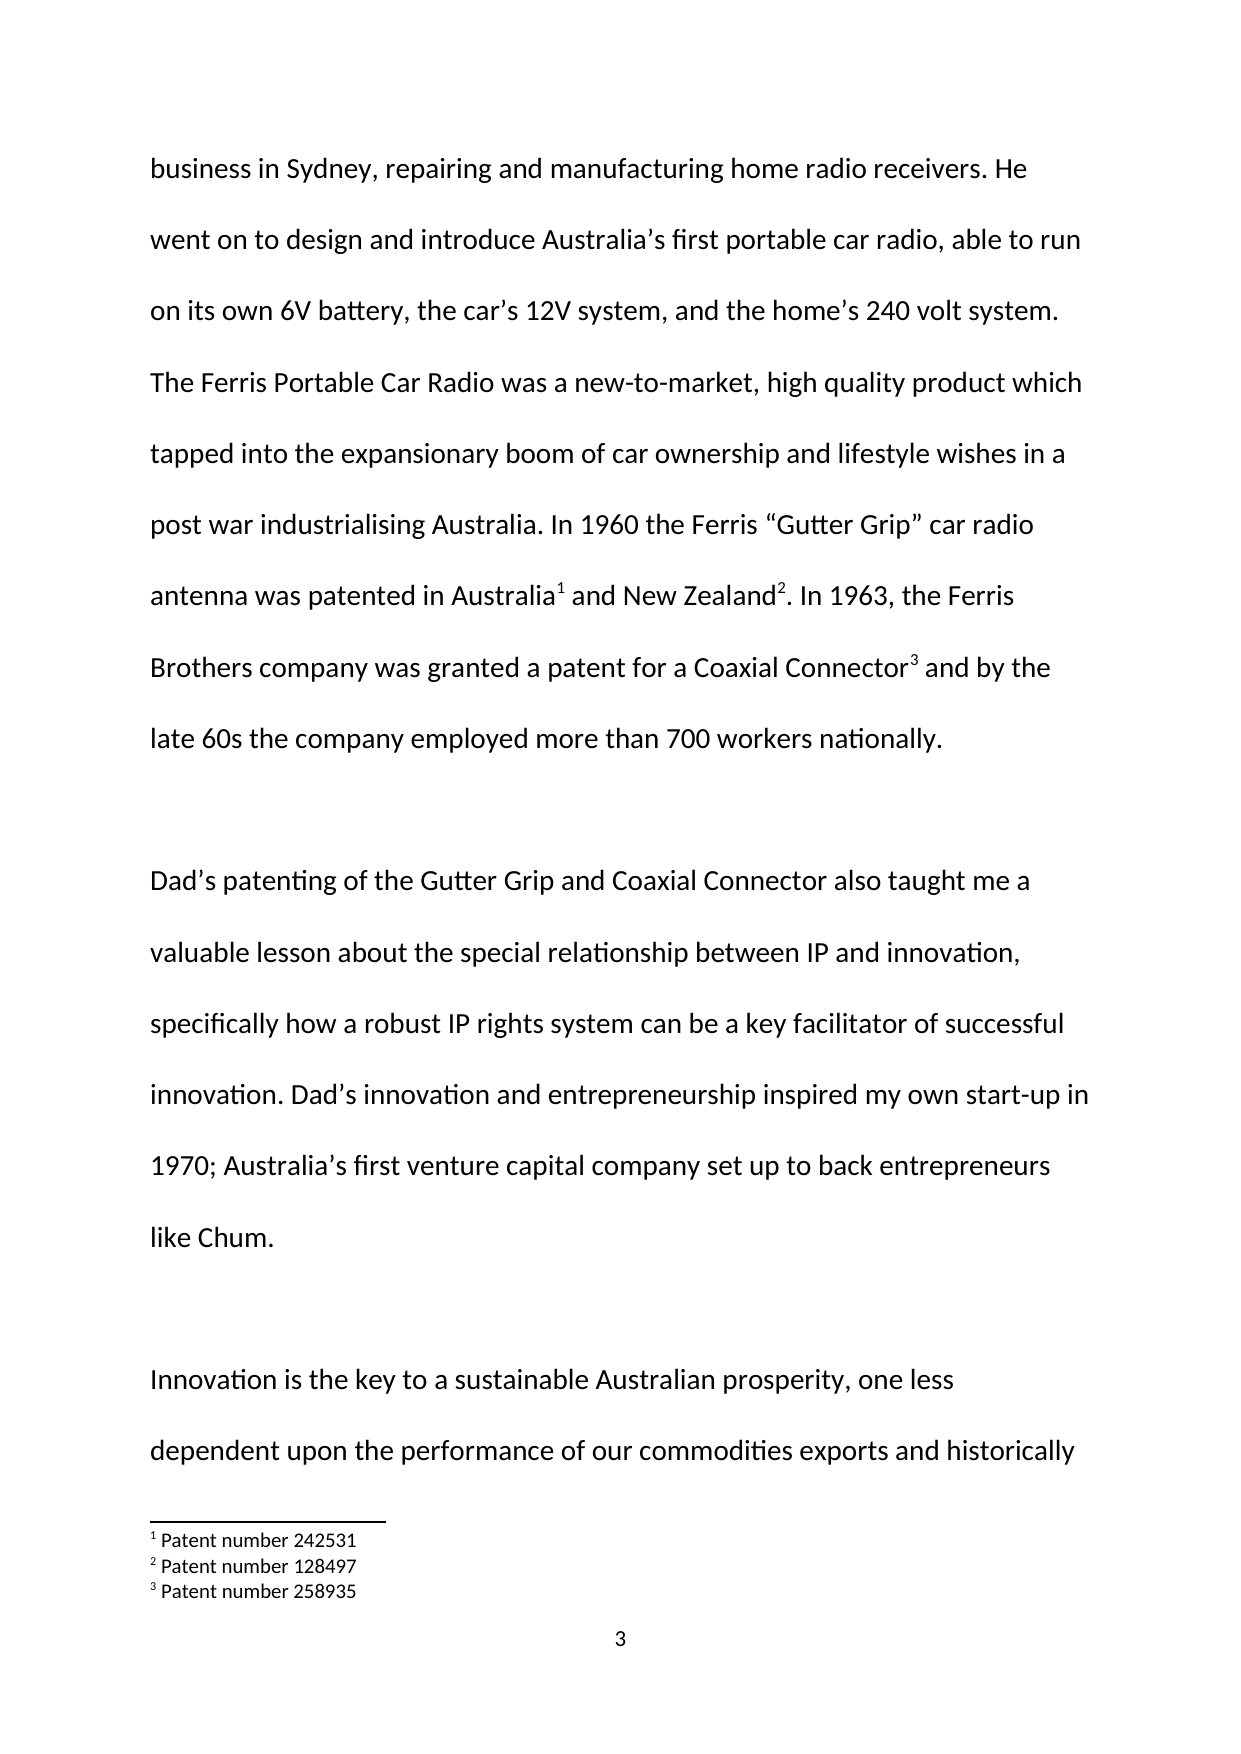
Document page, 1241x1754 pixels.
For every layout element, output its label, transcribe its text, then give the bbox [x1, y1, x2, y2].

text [150, 1361, 1090, 1468]
text Dad’s patenting of the Gutter Grip and Coaxial Connector also taught me a valuable lesson about the special relationship between IP and innovation, specifically how a robust IP rights system can be a key facilitator of successful innovation. Dad’s innovation and entrepreneurship inspired my own start-up in 1970; Australia’s first venture capital company set up to back entrepreneurs like Chum. [150, 862, 1090, 1254]
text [150, 150, 1090, 756]
